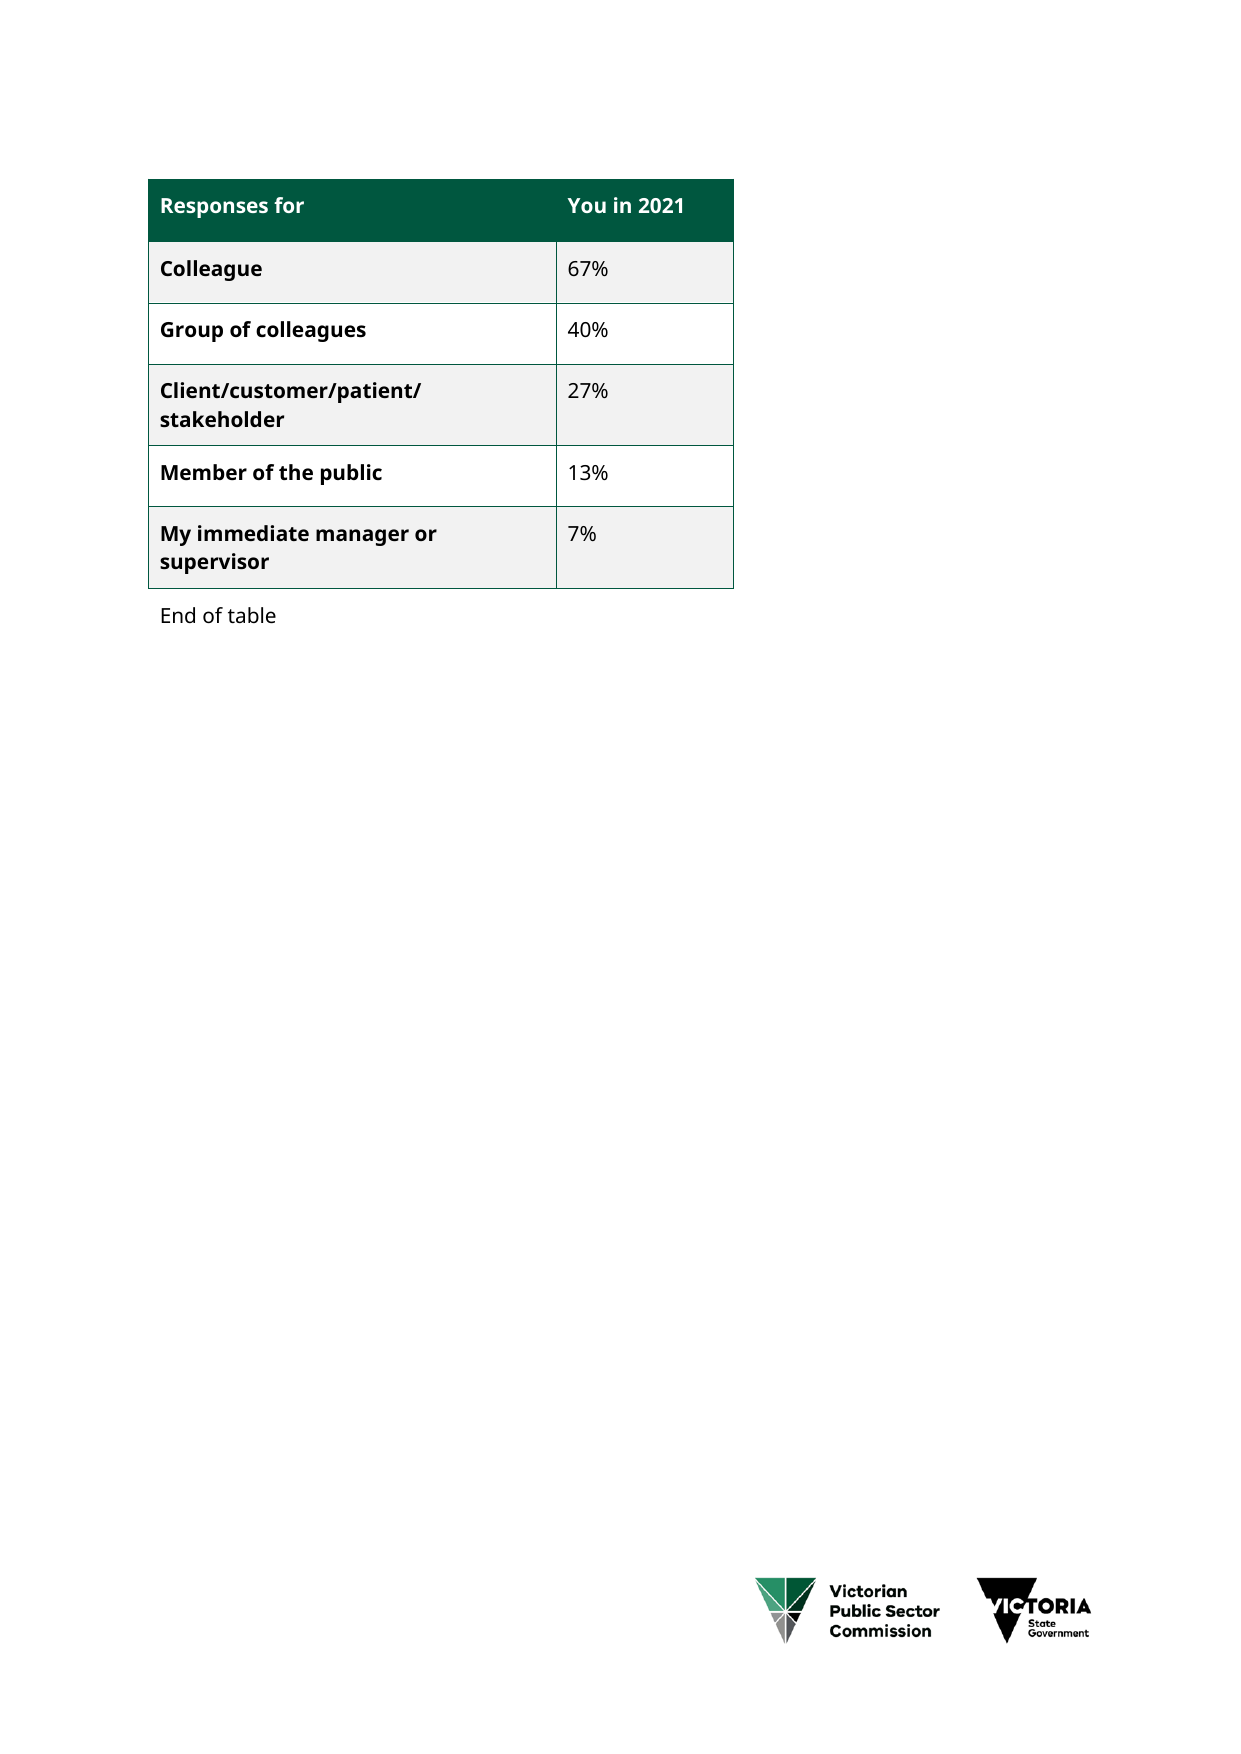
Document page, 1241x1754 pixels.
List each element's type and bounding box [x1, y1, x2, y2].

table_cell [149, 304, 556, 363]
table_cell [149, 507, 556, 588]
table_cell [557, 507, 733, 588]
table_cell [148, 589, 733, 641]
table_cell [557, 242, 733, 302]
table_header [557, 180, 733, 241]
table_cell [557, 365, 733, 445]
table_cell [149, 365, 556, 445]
picture [754, 1577, 1093, 1645]
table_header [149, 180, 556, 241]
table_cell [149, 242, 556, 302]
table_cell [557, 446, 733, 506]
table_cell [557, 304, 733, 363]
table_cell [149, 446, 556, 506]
